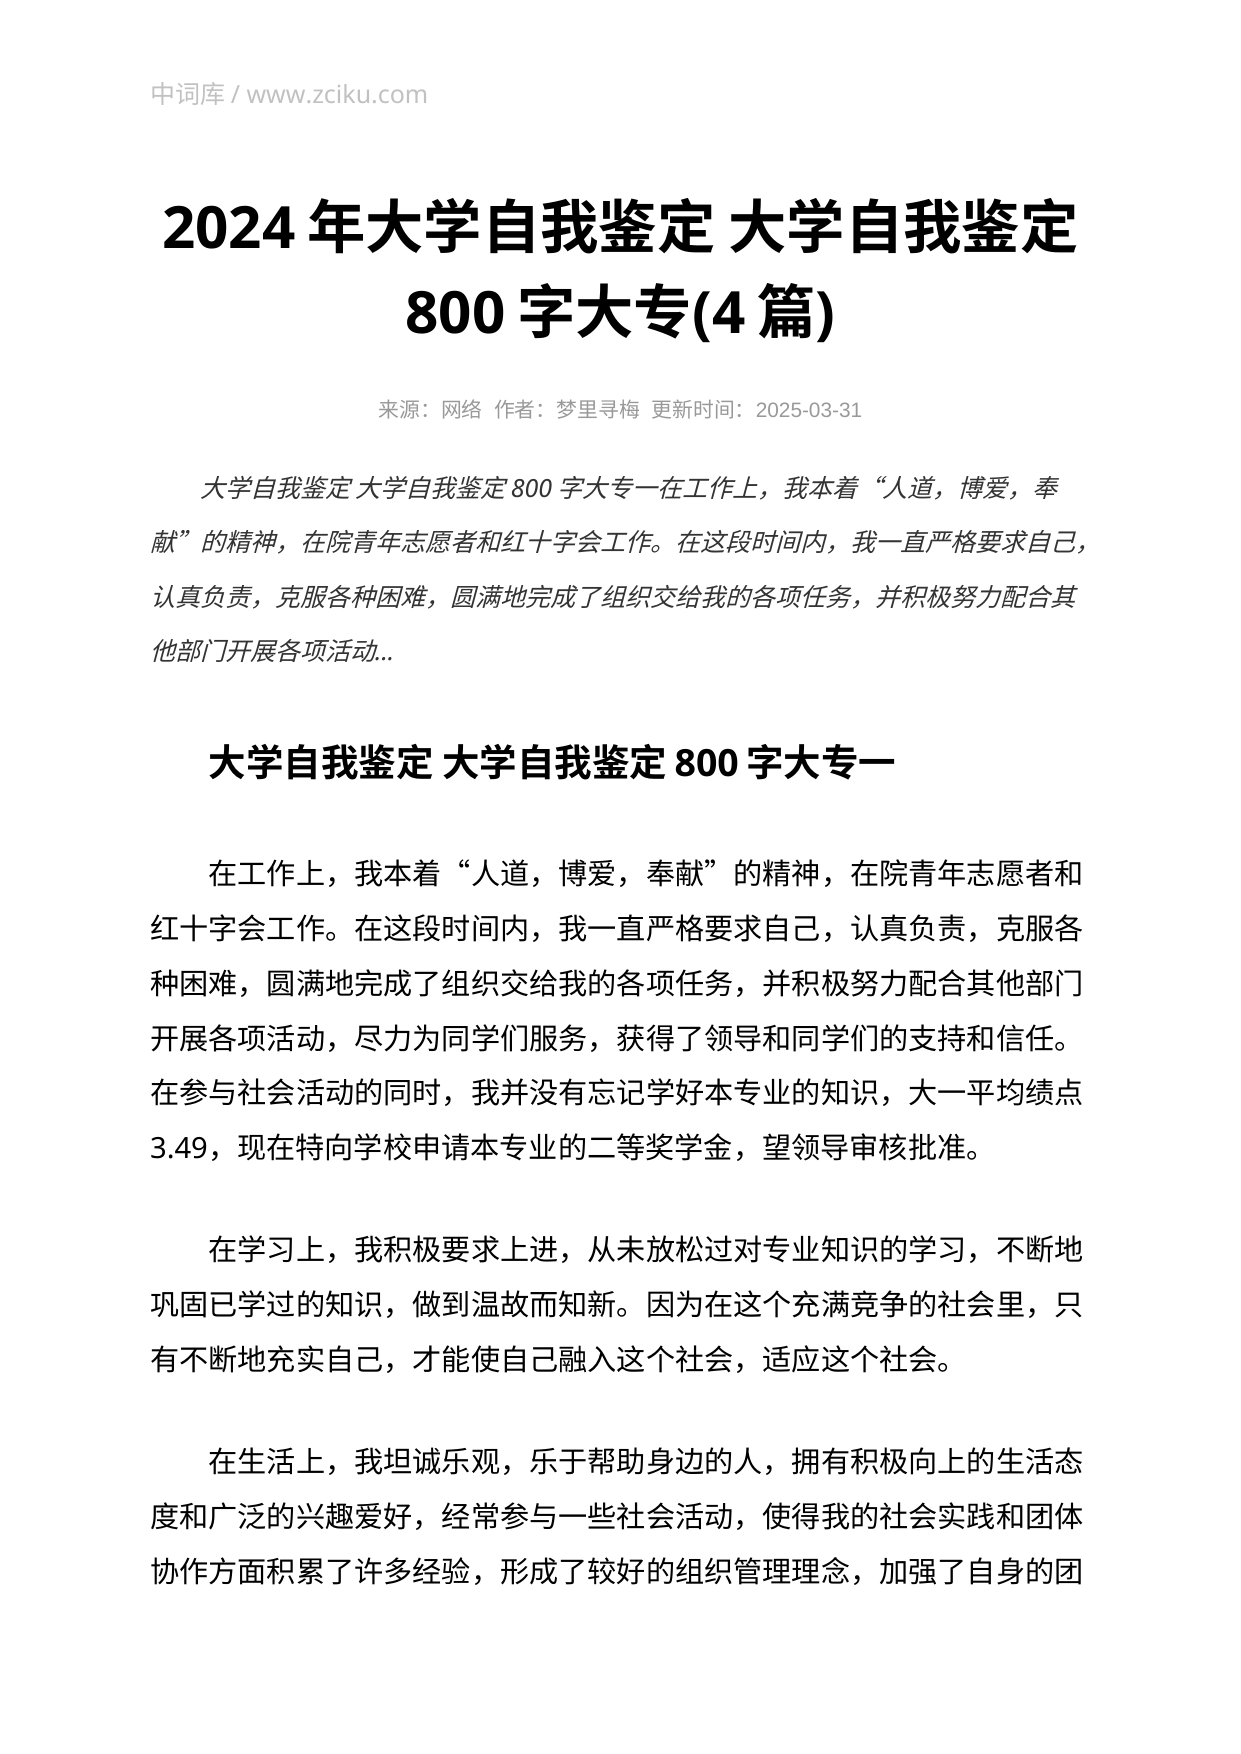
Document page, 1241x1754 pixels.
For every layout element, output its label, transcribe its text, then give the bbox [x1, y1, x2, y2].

text 在工作上，我本着“人道，博爱，奉献”的精神，在院青年志愿者和红十字会工作。在这段时间内，我一直严格要求自己，认真负责，克服各种困难，圆满地完成了组织交给我的各项任务，并积极努力配合其他部门开展各项活动，尽力为同学们服务，获得了领导和同学们的支持和信任。在参与社会活动的同时，我并没有忘记学好本专业的知识，大一平均绩点3.49，现在特向学校申请本专业的二等奖学金，望领导审核批准。 [150, 851, 1090, 1167]
text 来源：网络 作者：梦里寻梅 更新时间：2025-03-31 [150, 398, 1090, 422]
text 在学习上，我积极要求上进，从未放松过对专业知识的学习，不断地巩固已学过的知识，做到温故而知新。因为在这个充满竞争的社会里，只有不断地充实自己，才能使自己融入这个社会，适应这个社会。 [150, 1227, 1090, 1379]
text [150, 1438, 1090, 1591]
subtitle 2024年大学自我鉴定 大学自我鉴定800字大专(4篇) [150, 181, 1090, 351]
text 大学自我鉴定 大学自我鉴定800字大专一 [150, 733, 1090, 787]
text 大学自我鉴定 大学自我鉴定800字大专一在工作上，我本着“人道，博爱，奉献”的精神，在院青年志愿者和红十字会工作。在这段时间内，我一直严格要求自己，认真负责，克服各种困难，圆满地完成了组织交给我的各项任务，并积极努力配合其他部门开展各项活动... [150, 468, 1090, 668]
